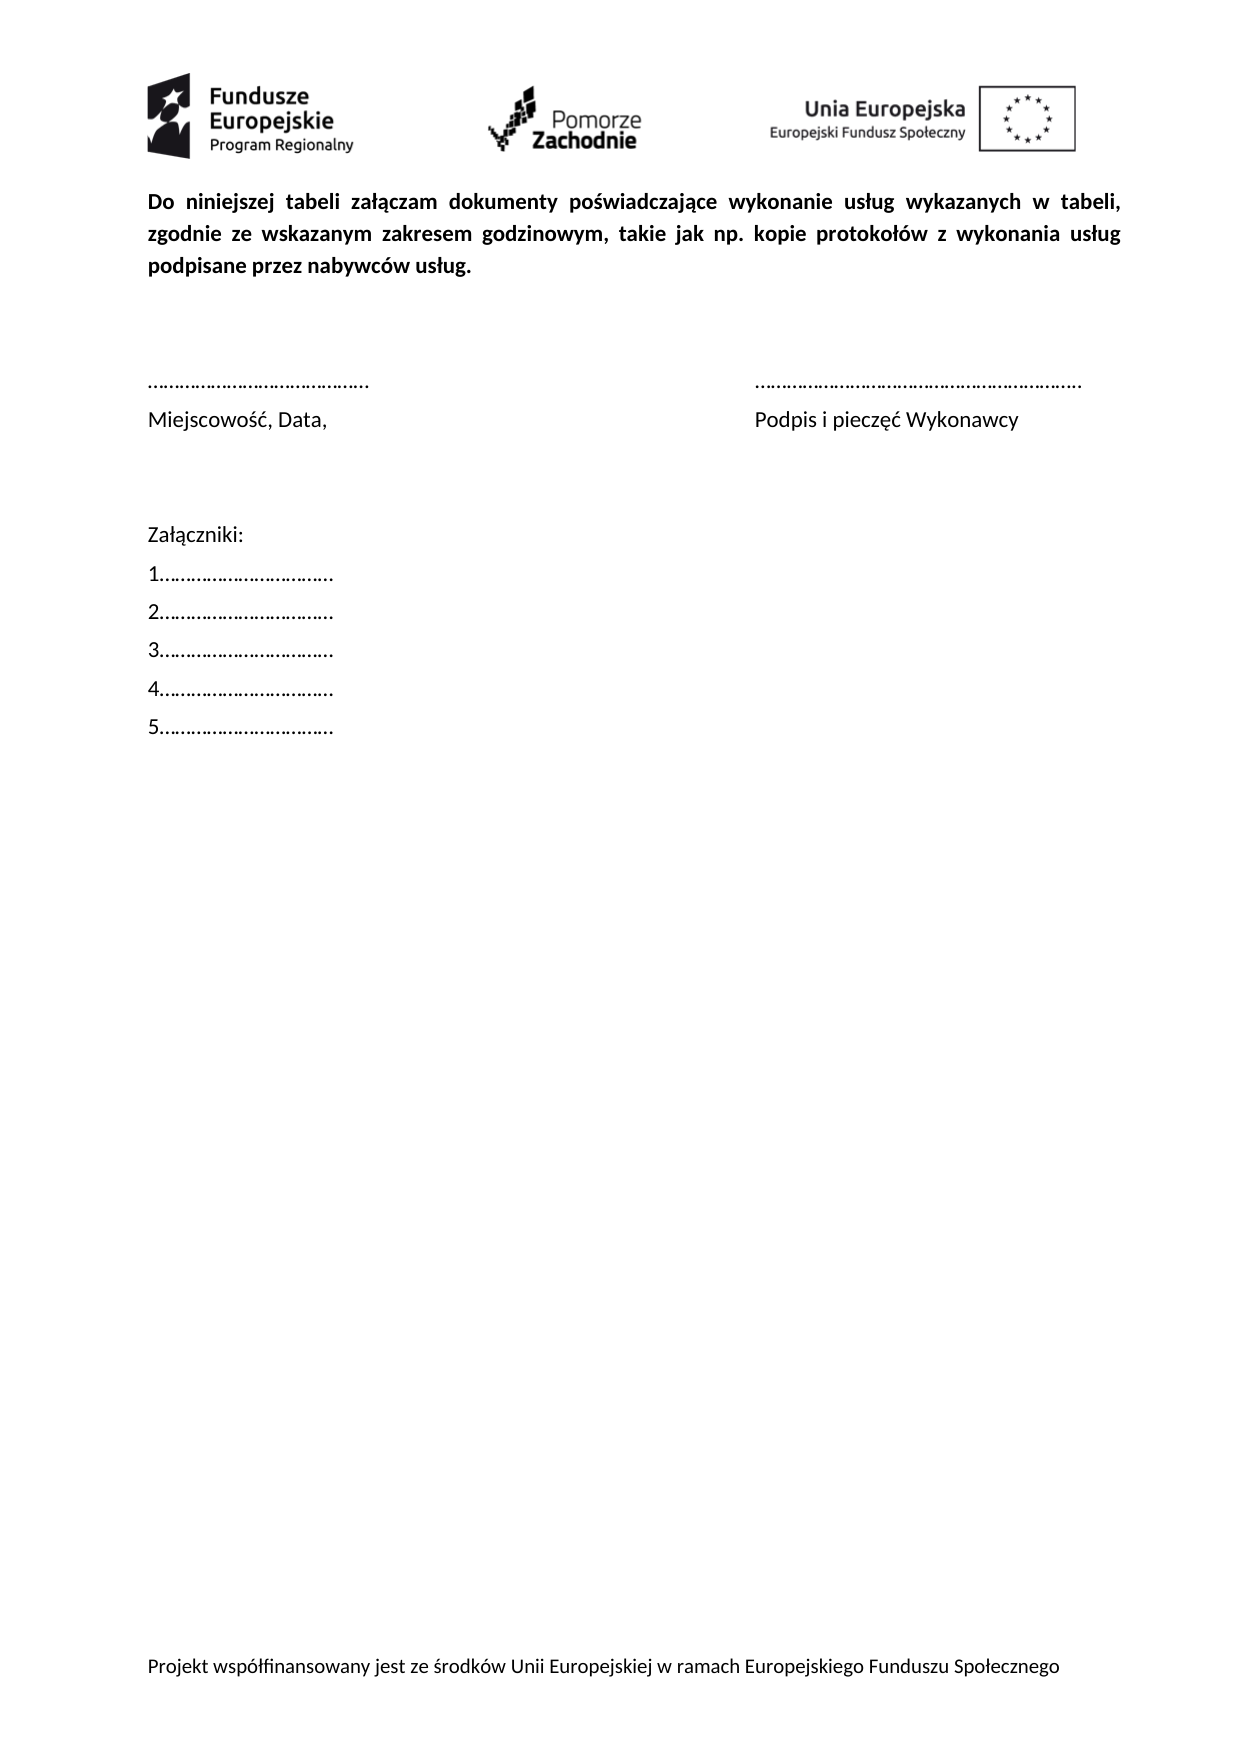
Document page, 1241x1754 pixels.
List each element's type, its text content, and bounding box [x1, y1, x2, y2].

text Miejscowość, Data, Podpis i pieczęć Wykonawcy [148, 405, 1122, 433]
text 1…………………………… [148, 559, 1122, 587]
text 4…………………………… [148, 674, 1122, 702]
text Załączniki: [148, 520, 1122, 548]
text …………………………………… …………………………………………………….. [148, 366, 1122, 394]
text 2…………………………… [148, 597, 1122, 625]
text 3…………………………… [148, 636, 1122, 663]
text Do niniejszej tabeli załączam dokumenty poświadczające wykonanie usług wykazanych w tabeli, zgodnie ze wskazanym zakresem godzinowym, takie jak np. kopie protokołów z wykonania usług podpisane przez nabywców usług. [148, 187, 1122, 279]
text 5…………………………… [148, 712, 1122, 740]
picture [147, 73, 1076, 159]
